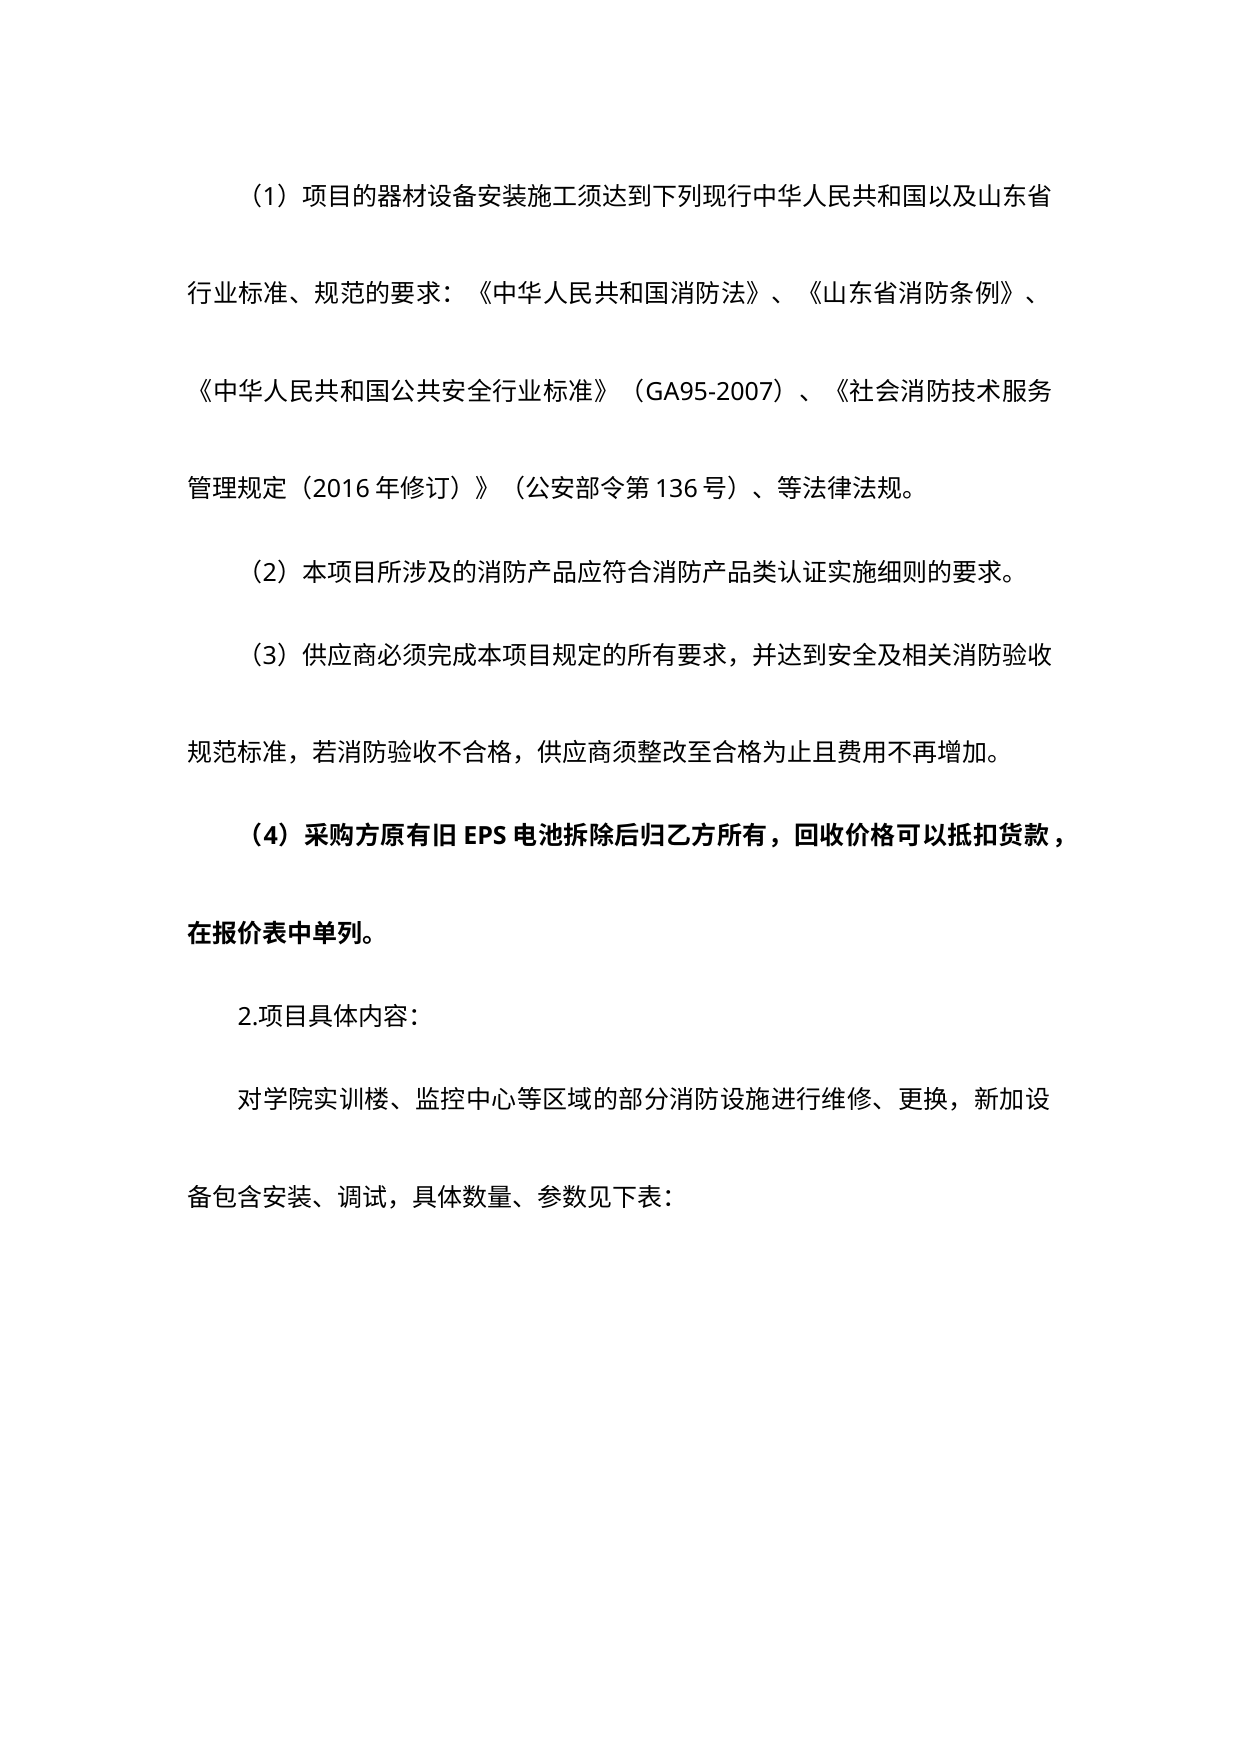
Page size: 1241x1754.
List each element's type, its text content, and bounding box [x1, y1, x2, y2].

text （2）本项目所涉及的消防产品应符合消防产品类认证实施细则的要求。 [187, 538, 1053, 603]
text （1）项目的器材设备安装施工须达到下列现行中华人民共和国以及山东省行业标准、规范的要求：《中华人民共和国消防法》、《山东省消防条例》、《中华人民共和国公共安全行业标准》（GA95-2007）、《社会消防技术服务管理规定（2016年修订）》（公安部令第136号）、等法律法规。 [187, 162, 1053, 519]
text （3）供应商必须完成本项目规定的所有要求，并达到安全及相关消防验收规范标准，若消防验收不合格，供应商须整改至合格为止且费用不再增加。 [187, 621, 1053, 783]
text （4）采购方原有旧EPS电池拆除后归乙方所有，回收价格可以抵扣货款，在报价表中单列。 [187, 801, 1053, 964]
text 2.项目具体内容： [187, 982, 1053, 1047]
text 对学院实训楼、监控中心等区域的部分消防设施进行维修、更换，新加设备包含安装、调试，具体数量、参数见下表： [187, 1065, 1053, 1228]
